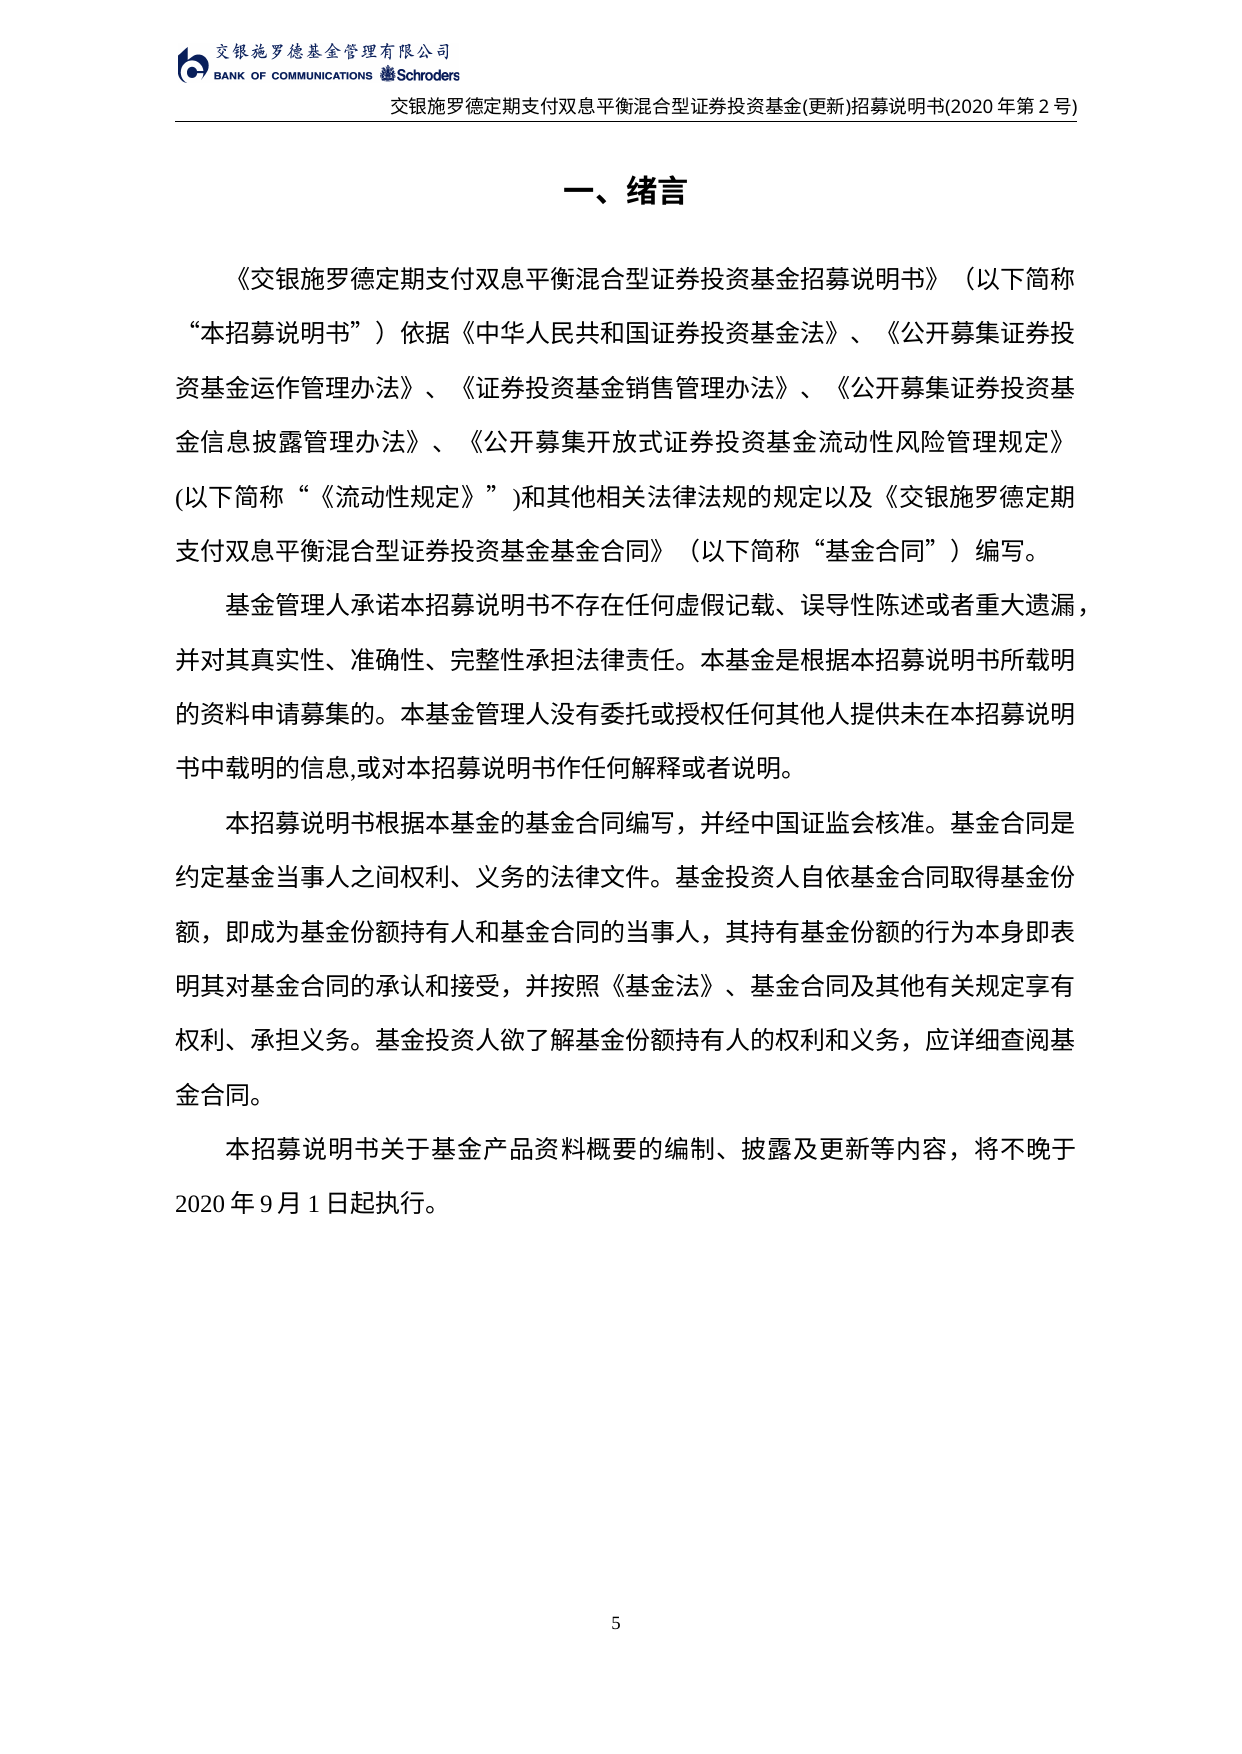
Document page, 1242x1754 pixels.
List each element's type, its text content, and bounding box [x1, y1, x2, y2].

subtitle 一、绪言 [175, 167, 1077, 212]
picture [178, 43, 460, 83]
text 基金管理人承诺本招募说明书不存在任何虚假记载、误导性陈述或者重大遗漏，并对其真实性、准确性、完整性承担法律责任。本基金是根据本招募说明书所载明的资料申请募集的。本基金管理人没有委托或授权任何其他人提供未在本招募说明书中载明的信息,或对本招募说明书作任何解释或者说明。 [175, 586, 1077, 785]
text 本招募说明书根据本基金的基金合同编写，并经中国证监会核准。基金合同是约定基金当事人之间权利、义务的法律文件。基金投资人自依基金合同取得基金份额，即成为基金份额持有人和基金合同的当事人，其持有基金份额的行为本身即表明其对基金合同的承认和接受，并按照《基金法》、基金合同及其他有关规定享有权利、承担义务。基金投资人欲了解基金份额持有人的权利和义务，应详细查阅基金合同。 [175, 803, 1077, 1111]
text 本招募说明书关于基金产品资料概要的编制、披露及更新等内容，将不晚于2020年9月1日起执行。 [175, 1129, 1077, 1220]
text 《交银施罗德定期支付双息平衡混合型证券投资基金招募说明书》（以下简称“本招募说明书”）依据《中华人民共和国证券投资基金法》、《公开募集证券投资基金运作管理办法》、《证券投资基金销售管理办法》、《公开募集证券投资基金信息披露管理办法》、《公开募集开放式证券投资基金流动性风险管理规定》(以下简称“《流动性规定》”)和其他相关法律法规的规定以及《交银施罗德定期支付双息平衡混合型证券投资基金基金合同》（以下简称“基金合同”）编写。 [175, 259, 1077, 568]
